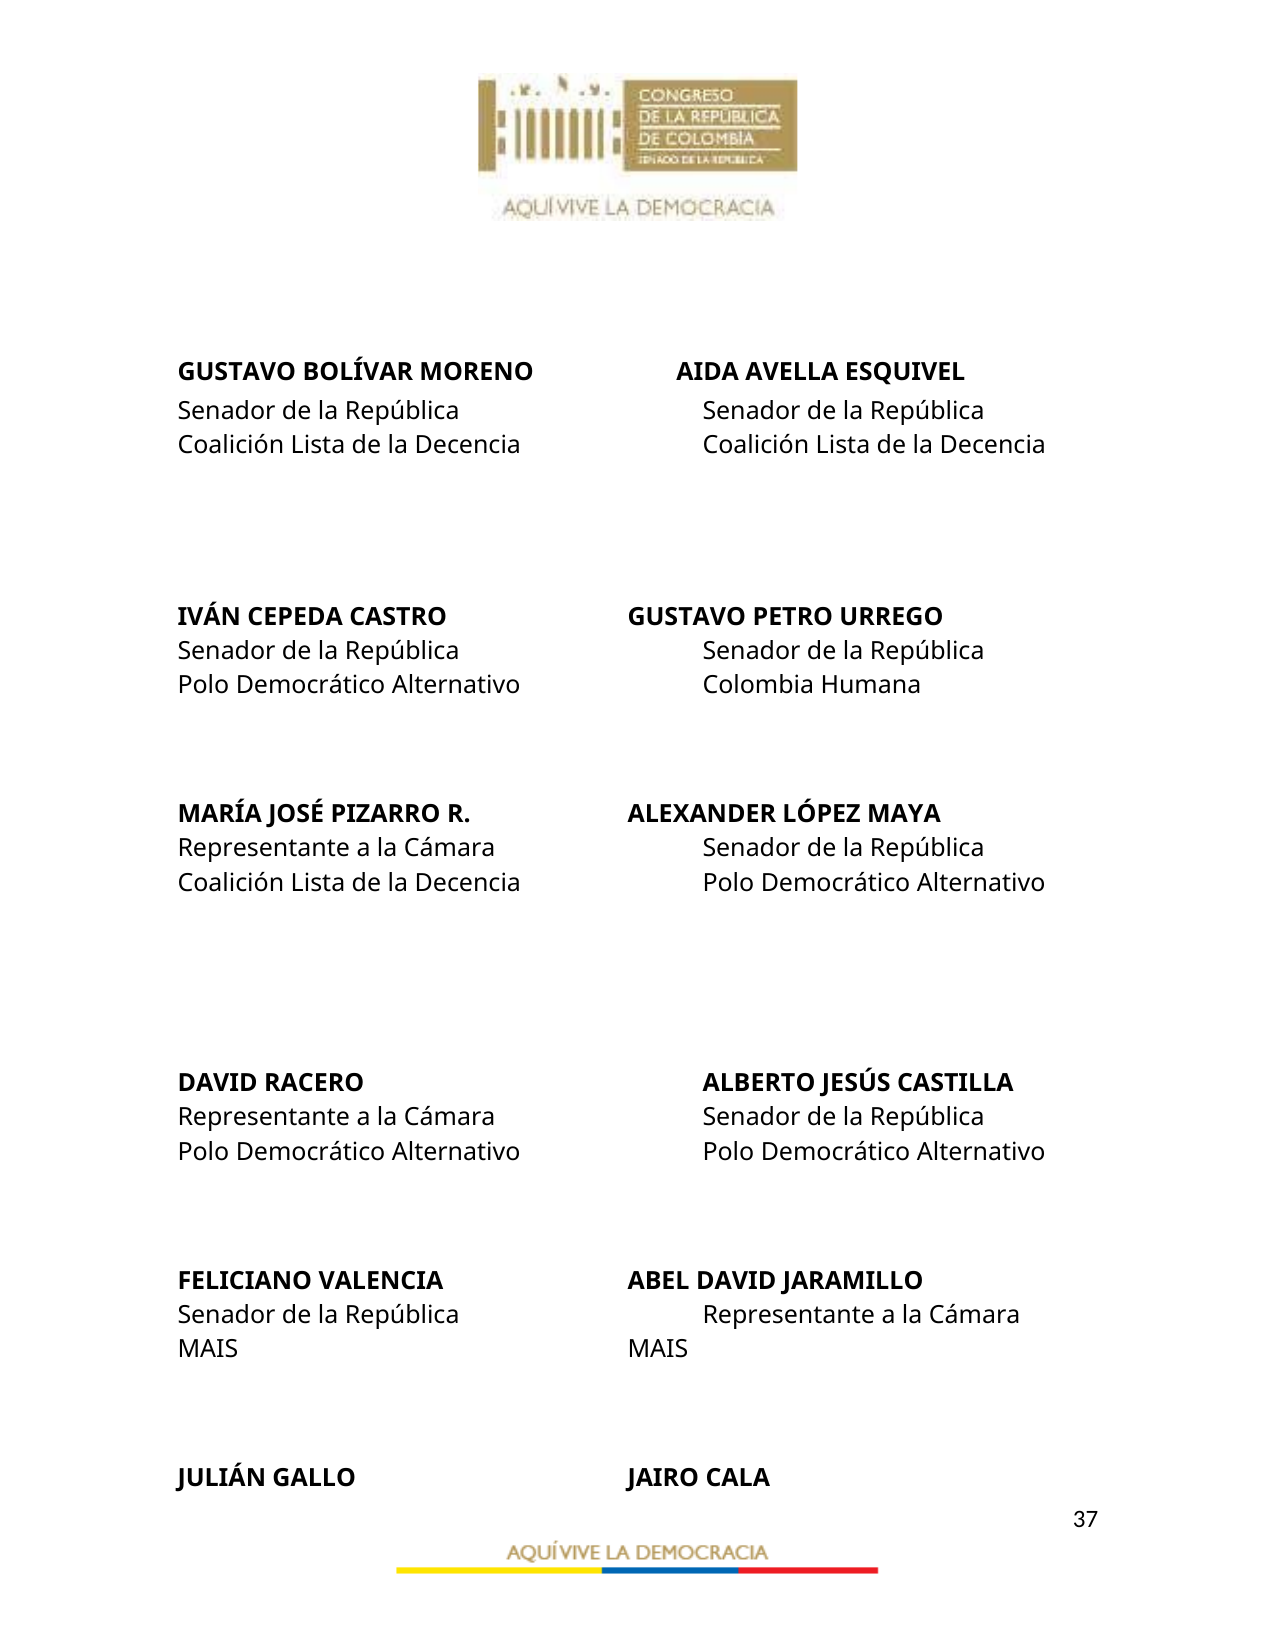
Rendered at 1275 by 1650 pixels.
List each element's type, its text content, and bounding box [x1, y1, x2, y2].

text Representante a la Cámara Senador de la República [177, 1099, 1098, 1133]
text DAVID RACERO ALBERTO JESÚS CASTILLA [177, 1065, 1098, 1099]
text FELICIANO VALENCIA ABEL DAVID JARAMILLO [177, 1262, 1098, 1296]
text GUSTAVO BOLÍVAR MORENO AIDA AVELLA ESQUIVEL [177, 354, 1098, 388]
text MARÍA JOSÉ PIZARRO R. ALEXANDER LÓPEZ MAYA [177, 796, 1098, 830]
text Polo Democrático Alternativo Colombia Humana [177, 667, 1098, 701]
picture [381, 1533, 894, 1577]
text Senador de la República Senador de la República [177, 393, 1098, 427]
picture [477, 73, 798, 221]
text Senador de la República Representante a la Cámara [177, 1296, 1098, 1330]
text Polo Democrático Alternativo Polo Democrático Alternativo [177, 1133, 1098, 1167]
text Coalición Lista de la Decencia Polo Democrático Alternativo [177, 864, 1098, 932]
text Coalición Lista de la Decencia Coalición Lista de la Decencia [177, 427, 1098, 461]
text JULIÁN GALLO JAIRO CALA [177, 1459, 1098, 1494]
text MAIS MAIS [177, 1330, 1098, 1364]
text Senador de la República Senador de la República [177, 633, 1098, 667]
text IVÁN CEPEDA CASTRO GUSTAVO PETRO URREGO [177, 599, 1098, 633]
text Representante a la Cámara Senador de la República [177, 830, 1098, 864]
